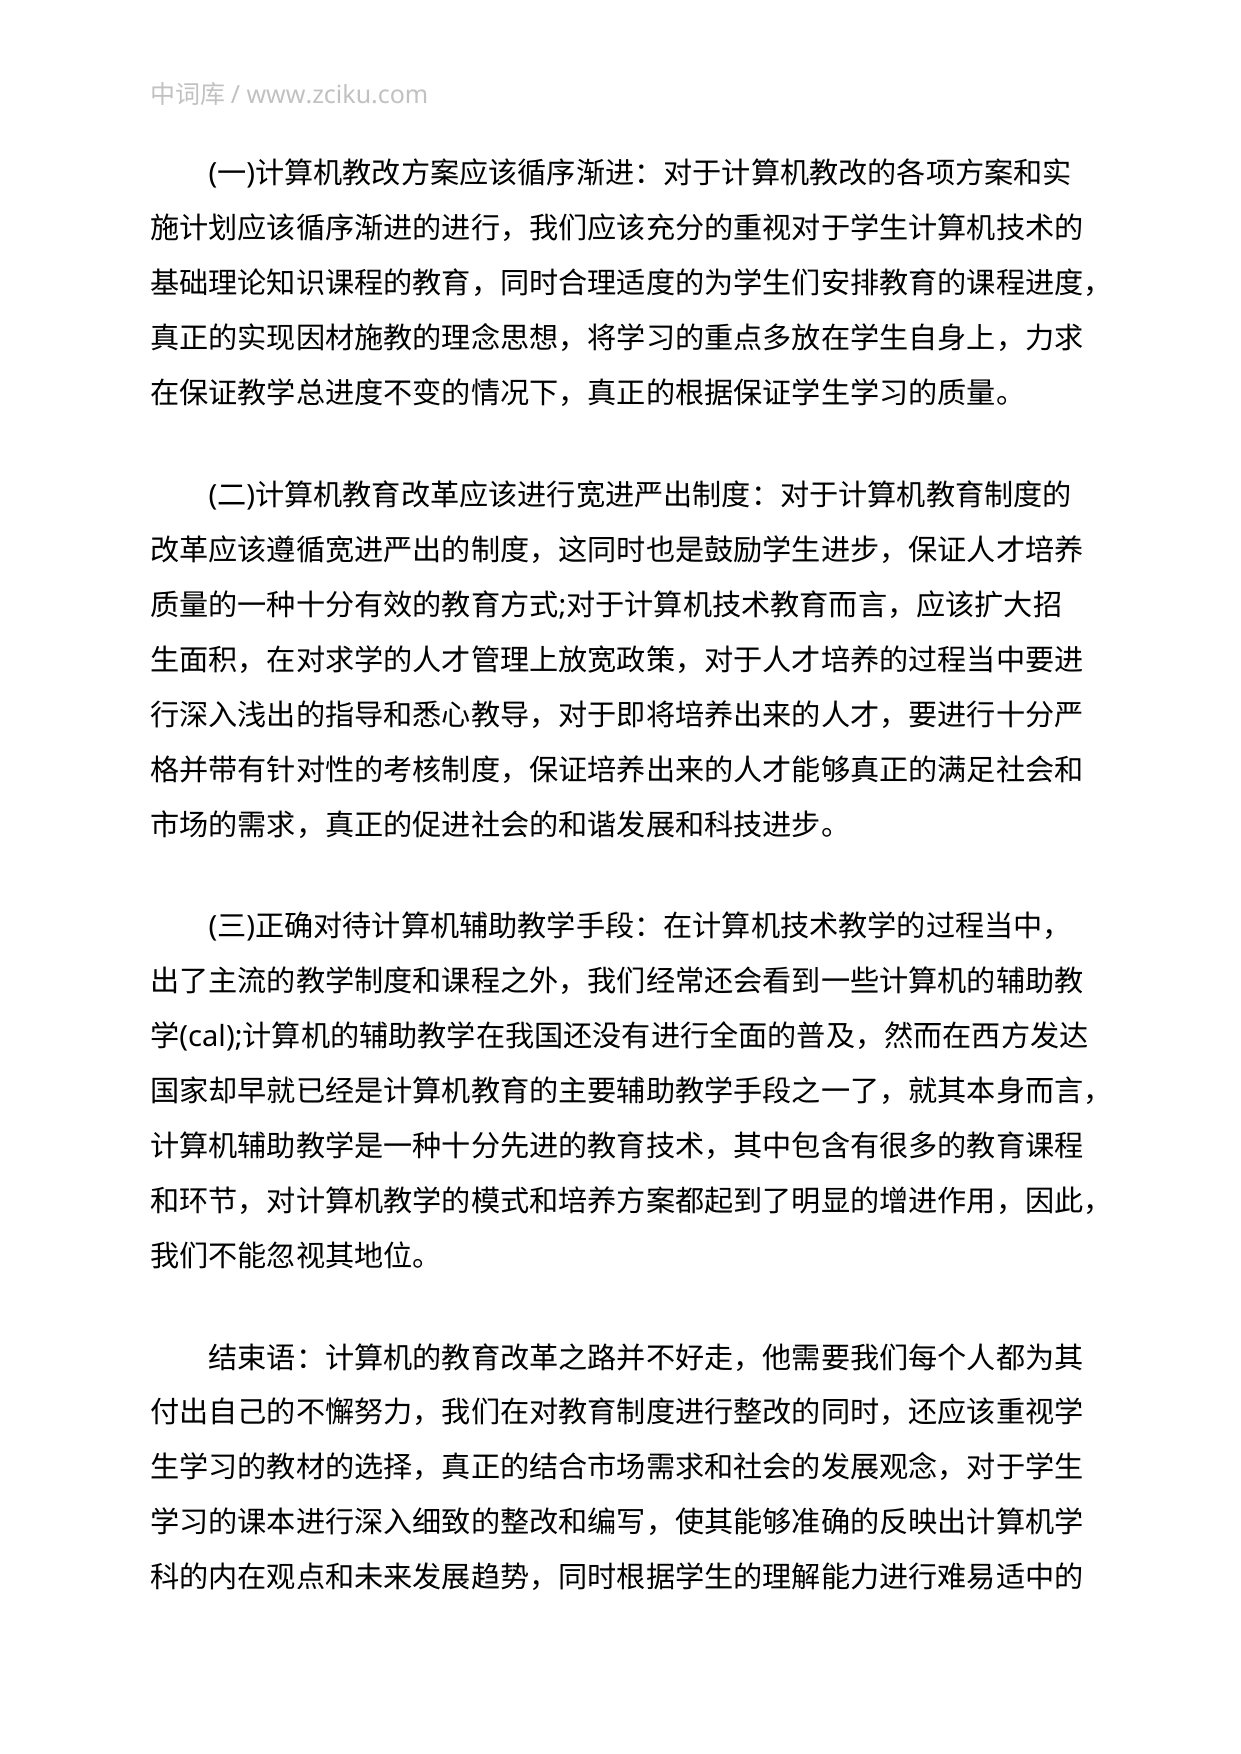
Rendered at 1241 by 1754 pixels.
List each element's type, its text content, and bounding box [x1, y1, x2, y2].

text (二)计算机教育改革应该进行宽进严出制度：对于计算机教育制度的改革应该遵循宽进严出的制度，这同时也是鼓励学生进步，保证人才培养质量的一种十分有效的教育方式;对于计算机技术教育而言，应该扩大招生面积，在对求学的人才管理上放宽政策，对于人才培养的过程当中要进行深入浅出的指导和悉心教导，对于即将培养出来的人才，要进行十分严格并带有针对性的考核制度，保证培养出来的人才能够真正的满足社会和市场的需求，真正的促进社会的和谐发展和科技进步。 [150, 471, 1090, 843]
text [150, 1334, 1090, 1596]
text (三)正确对待计算机辅助教学手段：在计算机技术教学的过程当中，出了主流的教学制度和课程之外，我们经常还会看到一些计算机的辅助教学(cal);计算机的辅助教学在我国还没有进行全面的普及，然而在西方发达国家却早就已经是计算机教育的主要辅助教学手段之一了，就其本身而言，计算机辅助教学是一种十分先进的教育技术，其中包含有很多的教育课程和环节，对计算机教学的模式和培养方案都起到了明显的增进作用，因此，我们不能忽视其地位。 [150, 903, 1090, 1275]
text (一)计算机教改方案应该循序渐进：对于计算机教改的各项方案和实施计划应该循序渐进的进行，我们应该充分的重视对于学生计算机技术的基础理论知识课程的教育，同时合理适度的为学生们安排教育的课程进度，真正的实现因材施教的理念思想，将学习的重点多放在学生自身上，力求在保证教学总进度不变的情况下，真正的根据保证学生学习的质量。 [150, 150, 1090, 412]
